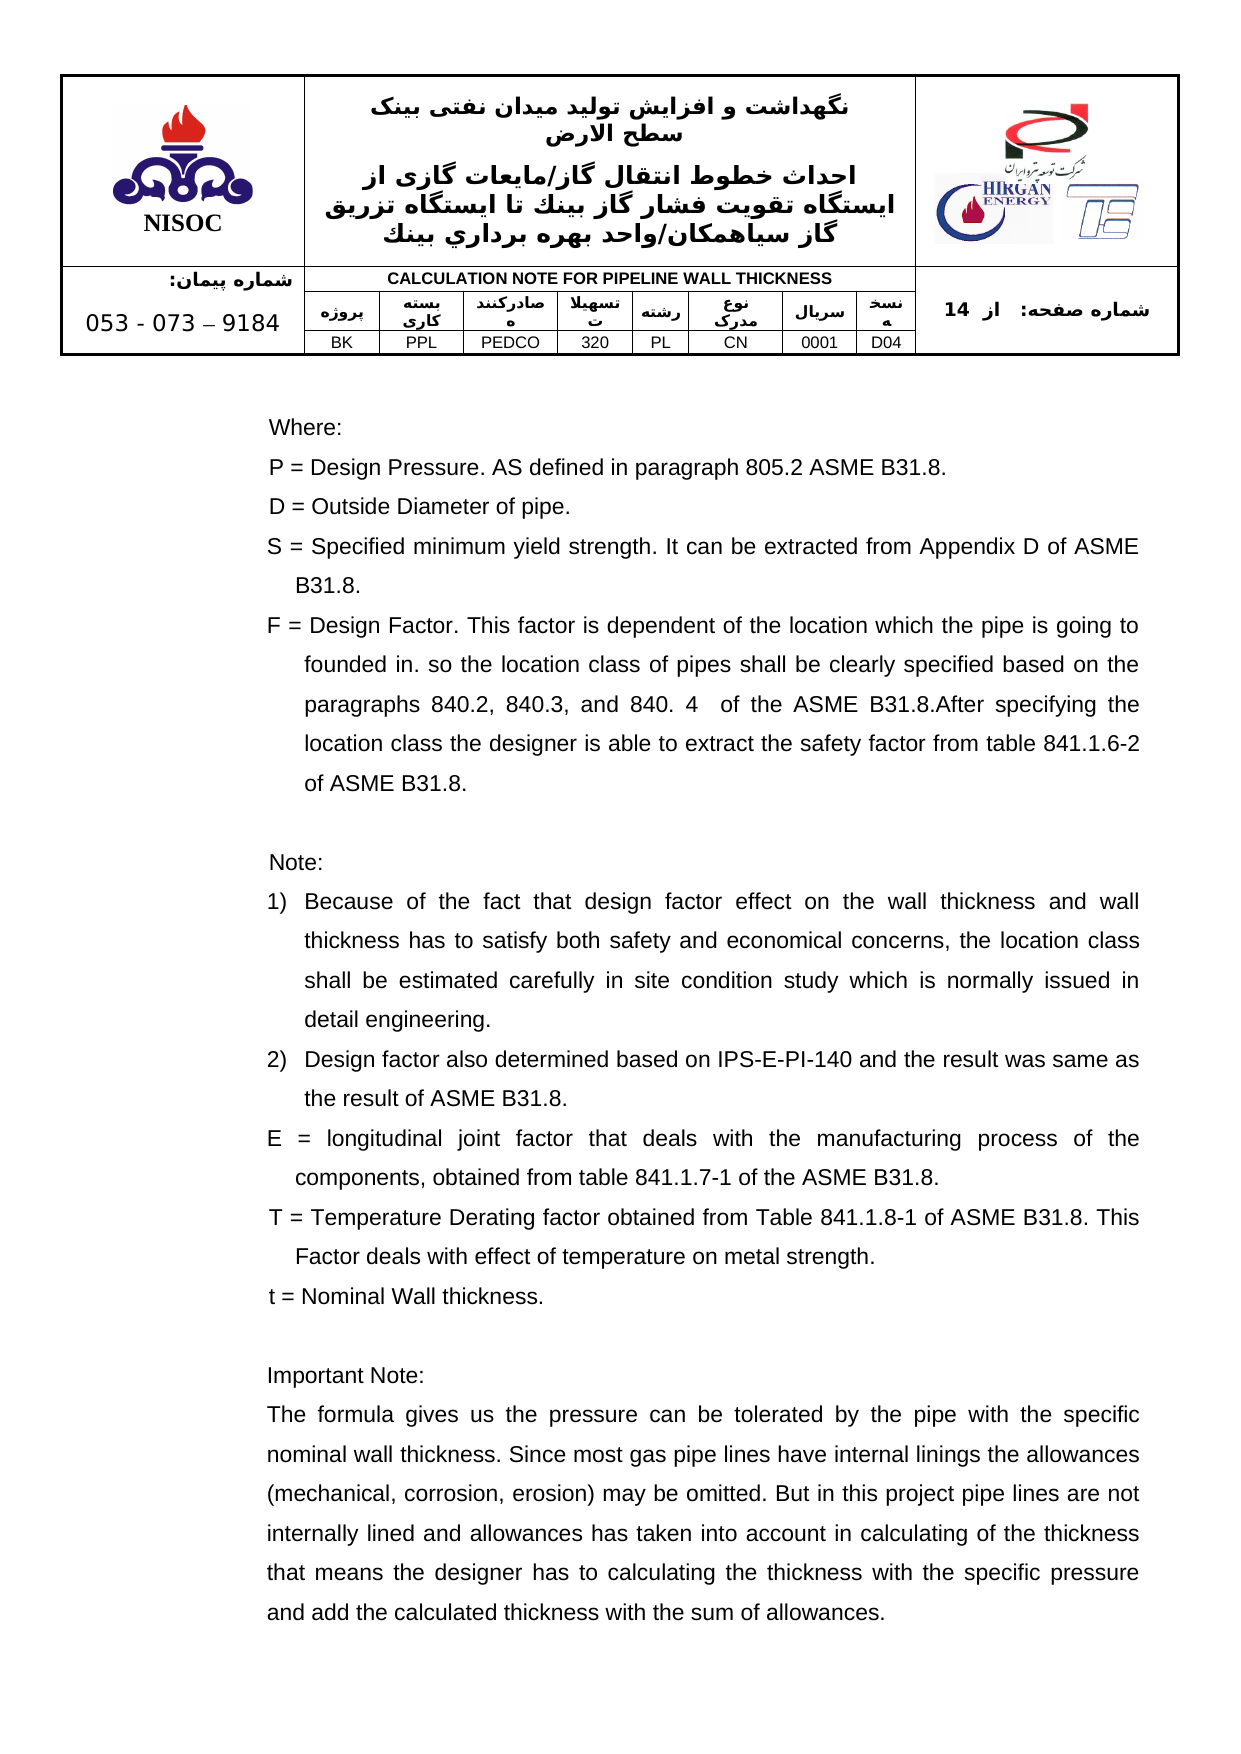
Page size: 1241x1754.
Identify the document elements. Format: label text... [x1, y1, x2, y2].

list Where: [268, 414, 1141, 441]
list E = longitudinal joint factor that deals with the manufacturing process of the components, obtained from table 841.1.7-1 of the ASME B31.8. [267, 1125, 1141, 1191]
list The formula gives us the pressure can be tolerated by the pipe with the specific nominal wall thickness. Since most gas pipe lines have internal linings the allowances (mechanical, corrosion, erosion) may be omitted. But in this project pipe lines are not internally lined and allowances has taken into account in calculating of the thickness that means the designer has to calculating the thickness with the specific pressure and add the calculated thickness with the sum of allowances. [267, 1401, 1141, 1625]
list P = Design Pressure. AS defined in paragraph 805.2 ASME B31.8. [268, 454, 1141, 480]
picture [113, 105, 253, 208]
list Design factor also determined based on IPS-E-PI-140 and the result was same as the result of ASME B31.8. [267, 1046, 1141, 1112]
list T = Temperature Derating factor obtained from Table 841.1.8-1 of ASME B31.8. This Factor deals with effect of temperature on metal strength. [268, 1204, 1141, 1269]
list D = Outside Diameter of pipe. [268, 493, 1141, 519]
list t = Nominal Wall thickness. [268, 1283, 1141, 1309]
list Because of the fact that design factor effect on the wall thickness and wall thickness has to satisfy both safety and economical concerns, the location class shall be estimated carefully in site condition study which is normally issued in detail engineering. [267, 888, 1141, 1033]
picture [934, 103, 1089, 244]
list S = Specified minimum yield strength. It can be extracted from Appendix D of ASME B31.8. [267, 533, 1141, 598]
list F = Design Factor. This factor is dependent of the location which the pipe is going to founded in. so the location class of pipes shall be clearly specified based on the paragraphs 840.2, 840.3, and 840. 4 of the ASME B31.8.After specifying the location class the designer is able to extract the safety factor from table 841.1.6-2 of ASME B31.8. [267, 612, 1141, 796]
list Important Note: [267, 1362, 1141, 1388]
list Note: [268, 848, 1141, 875]
